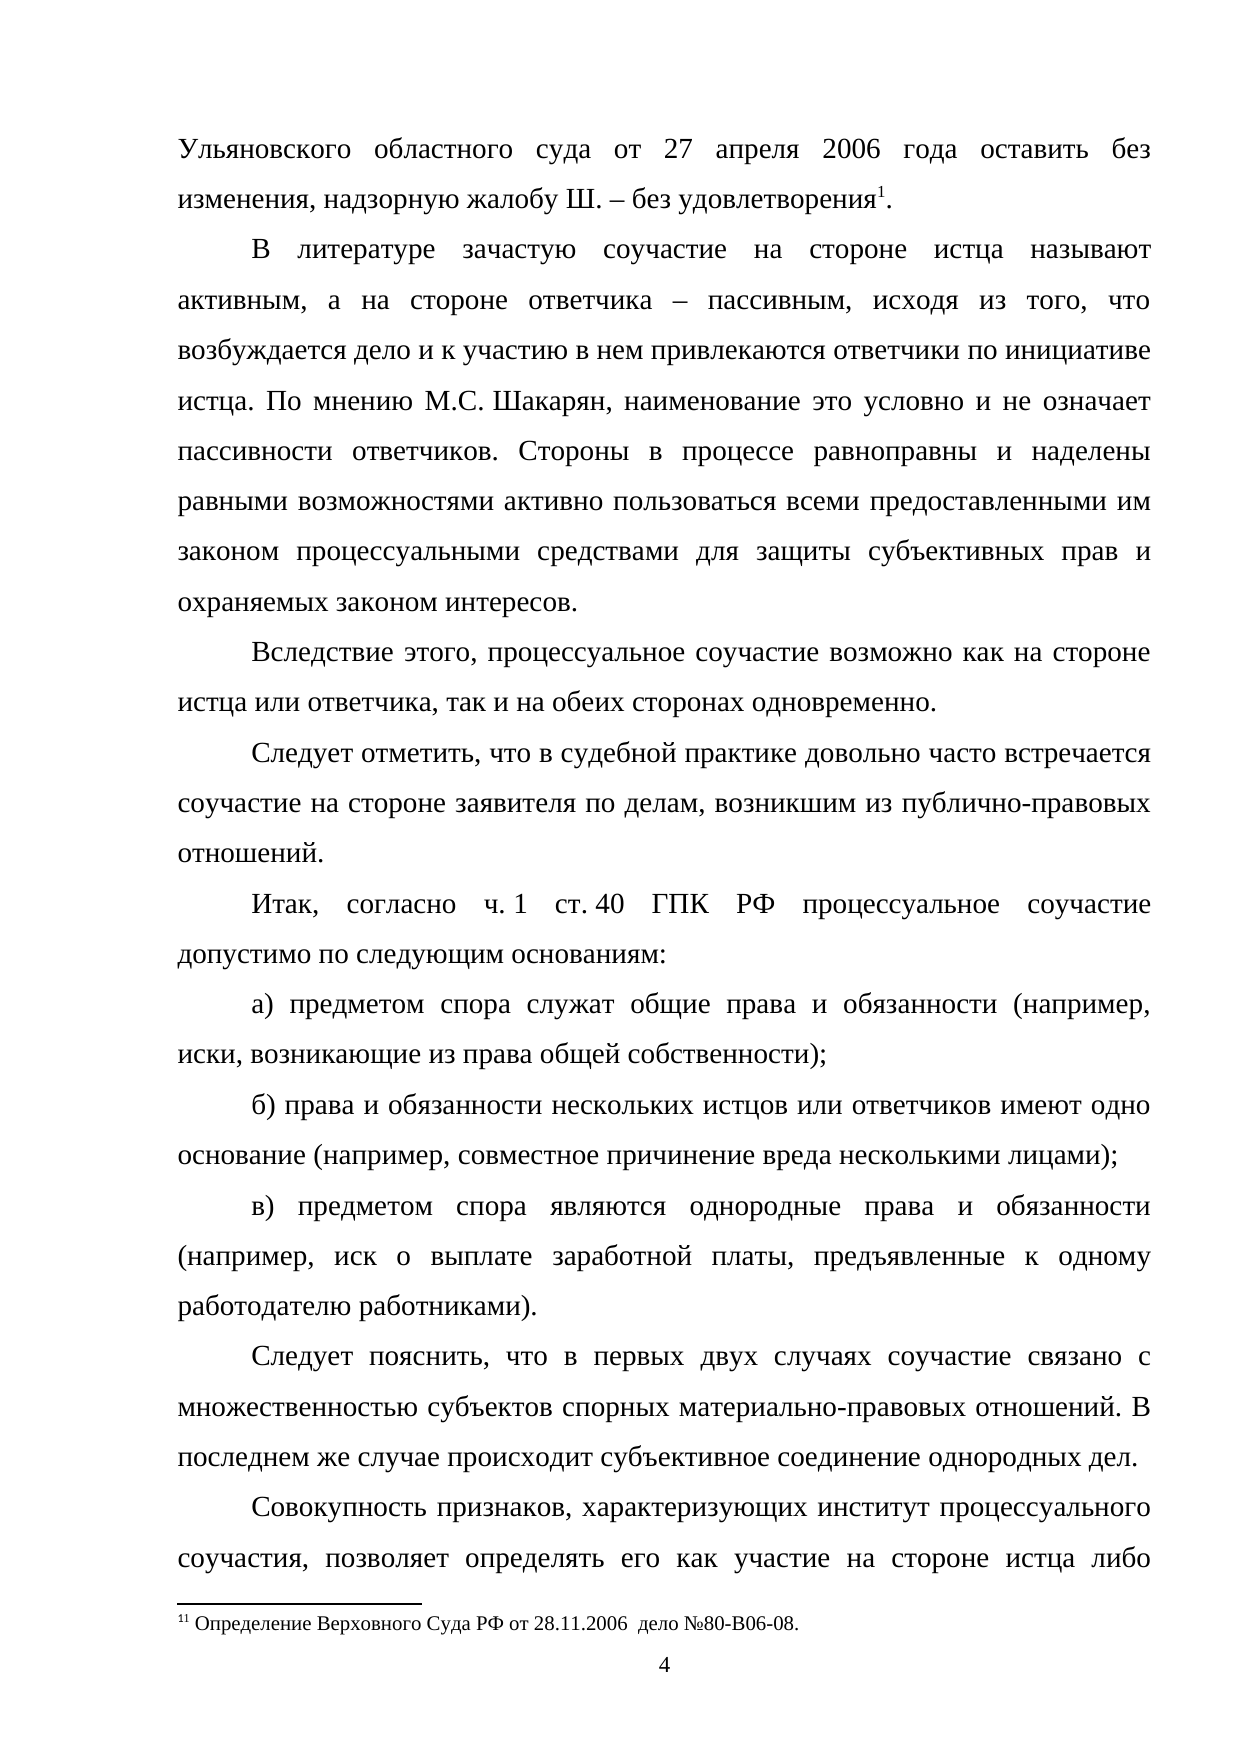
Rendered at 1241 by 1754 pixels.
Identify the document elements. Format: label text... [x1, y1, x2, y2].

text б) права и обязанности нескольких истцов или ответчиков имеют одно основание (например, совместное причинение вреда несколькими лицами); [177, 1087, 1152, 1171]
text в) предметом спора являются однородные права и обязанности (например, иск о выплате заработной платы, предъявленные к одному работодателю работниками). [177, 1188, 1152, 1322]
text Вследствие этого, процессуальное соучастие возможно как на стороне истца или ответчика, так и на обеих сторонах одновременно. [177, 634, 1152, 718]
text Следует пояснить, что в первых двух случаях соучастие связано с множественностью субъектов спорных материально-правовых отношений. В последнем же случае происходит субъективное соединение однородных дел. [177, 1338, 1152, 1473]
text Итак, согласно ч. 1 ст. 40 ГПК РФ процессуальное соучастие допустимо по следующим основаниям: [177, 886, 1152, 969]
text Следует отметить, что в судебной практике довольно часто встречается соучастие на стороне заявителя по делам, возникшим из публично-правовых отношений. [177, 735, 1152, 869]
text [177, 1489, 1152, 1573]
text В литературе зачастую соучастие на стороне истца называют активным, а на стороне ответчика – пассивным, исходя из того, что возбуждается дело и к участию в нем привлекаются ответчики по инициативе истца. По мнению М.С. Шакарян, наименование это условно и не означает пассивности ответчиков. Стороны в процессе равноправны и наделены равными возможностями активно пользоваться всеми предоставленными им законом процессуальными средствами для защиты субъективных прав и охраняемых законом интересов. [177, 232, 1152, 617]
text а) предметом спора служат общие права и обязанности (например, иски, возникающие из права общей собственности); [177, 986, 1152, 1070]
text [177, 131, 1152, 215]
